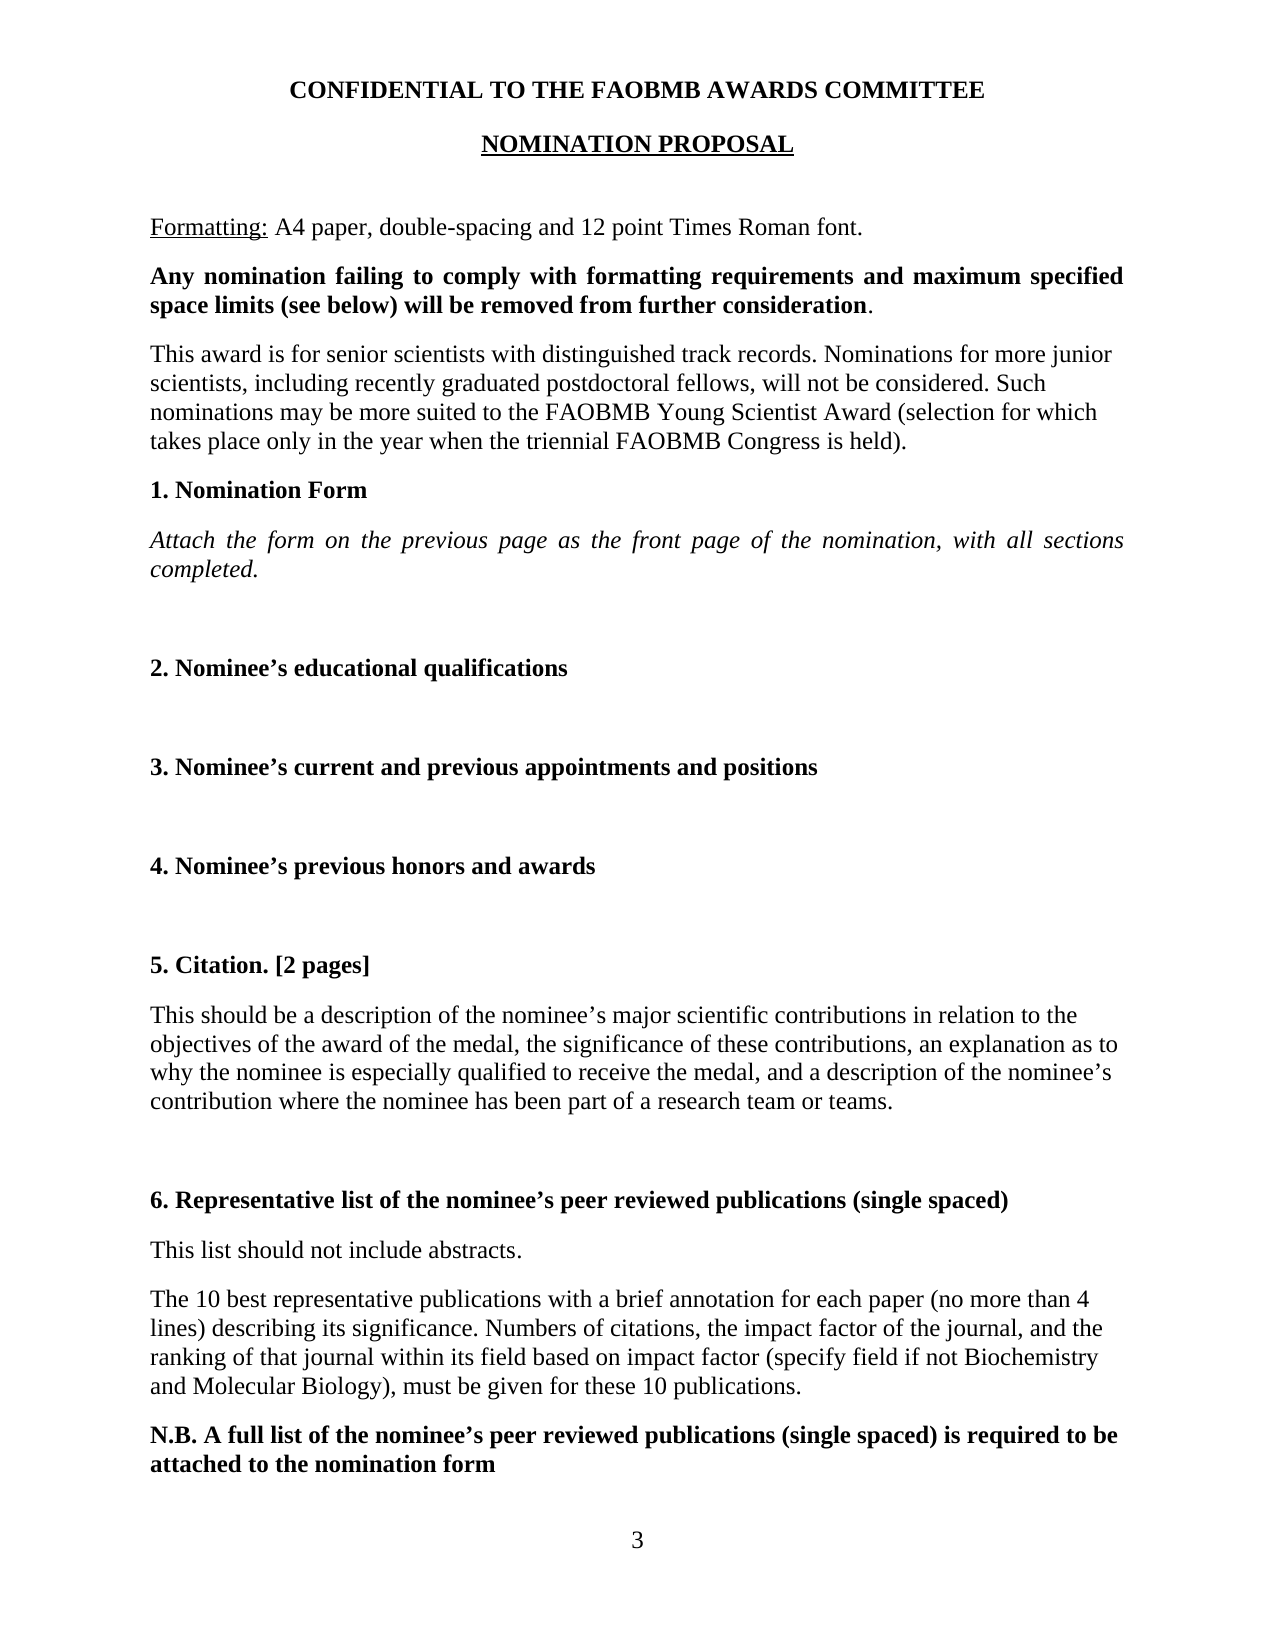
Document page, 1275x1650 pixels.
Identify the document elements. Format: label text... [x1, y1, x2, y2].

text Any nomination failing to comply with formatting requirements and maximum specified space limits (see below) will be removed from further consideration. [150, 261, 1125, 319]
text This list should not include abstracts. [150, 1235, 1125, 1264]
text 2. Nominee’s educational qualifications [150, 653, 1125, 682]
text NOMINATION PROPOSAL [150, 129, 1125, 158]
text N.B. A full list of the nominee’s peer reviewed publications (single spaced) is required to be attached to the nomination form [150, 1420, 1125, 1478]
text Attach the form on the previous page as the front page of the nomination, with all sections completed. [150, 525, 1125, 582]
text 5. Citation. [2 pages] [150, 950, 1125, 979]
text 4. Nominee’s previous honors and awards [150, 851, 1125, 880]
text Formatting: A4 paper, double-spacing and 12 point Times Roman font. [150, 212, 1125, 240]
text 1. Nomination Form [150, 475, 1125, 504]
text This award is for senior scientists with distinguished track records. Nominations for more junior scientists, including recently graduated postdoctoral fellows, will not be considered. Such nominations may be more suited to the FAOBMB Young Scientist Award (selection for which takes place only in the year when the triennial FAOBMB Congress is held). [150, 339, 1125, 454]
text The 10 best representative publications with a brief annotation for each paper (no more than 4 lines) describing its significance. Numbers of citations, the impact factor of the journal, and the ranking of that journal within its field based on impact factor (specify field if not Biochemistry and Molecular Biology), must be given for these 10 publications. [150, 1284, 1125, 1399]
text This should be a description of the nominee’s major scientific contributions in relation to the objectives of the award of the medal, the significance of these contributions, an explanation as to why the nominee is especially qualified to receive the medal, and a description of the nominee’s contribution where the nominee has been part of a research team or teams. [150, 1000, 1125, 1115]
text 6. Representative list of the nominee’s peer reviewed publications (single spaced) [150, 1185, 1125, 1214]
text 3. Nominee’s current and previous appointments and positions [150, 752, 1125, 781]
